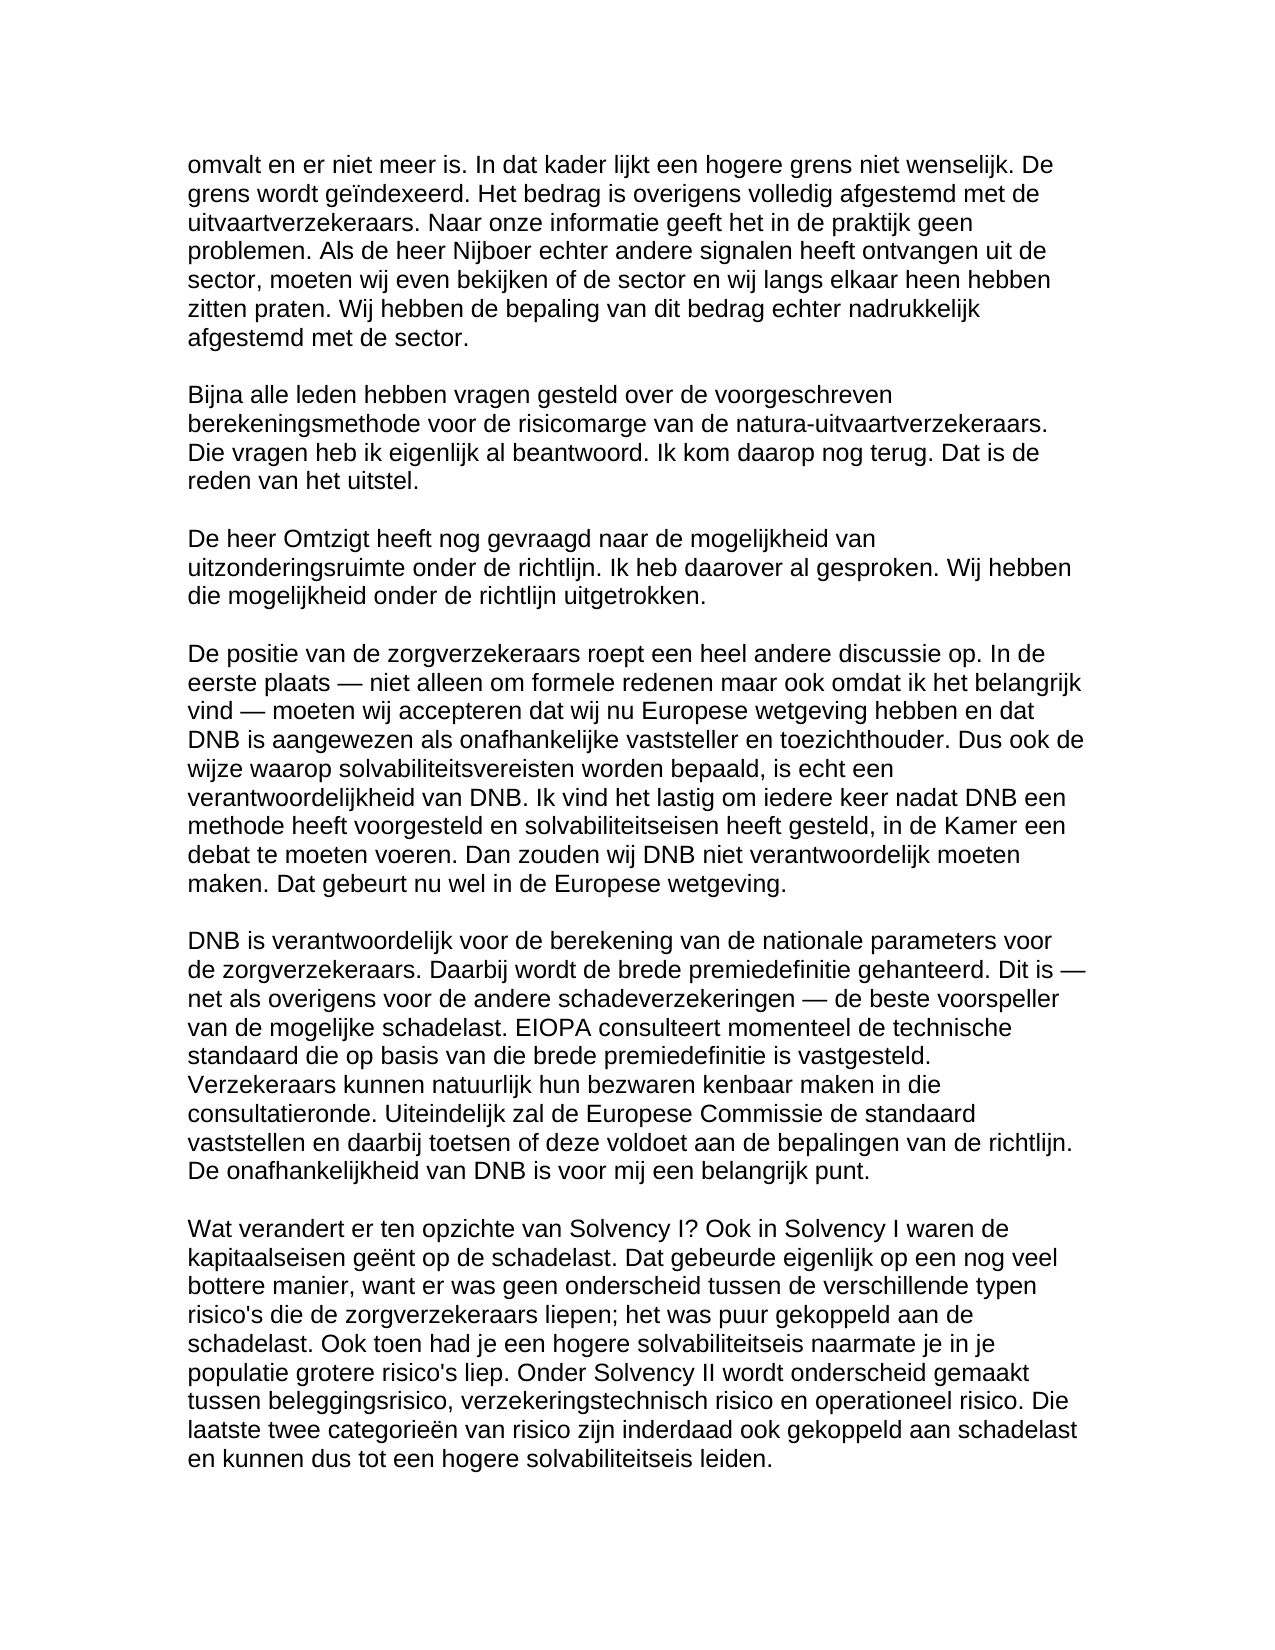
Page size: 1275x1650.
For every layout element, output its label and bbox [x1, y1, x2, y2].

text [187, 150, 1087, 1472]
